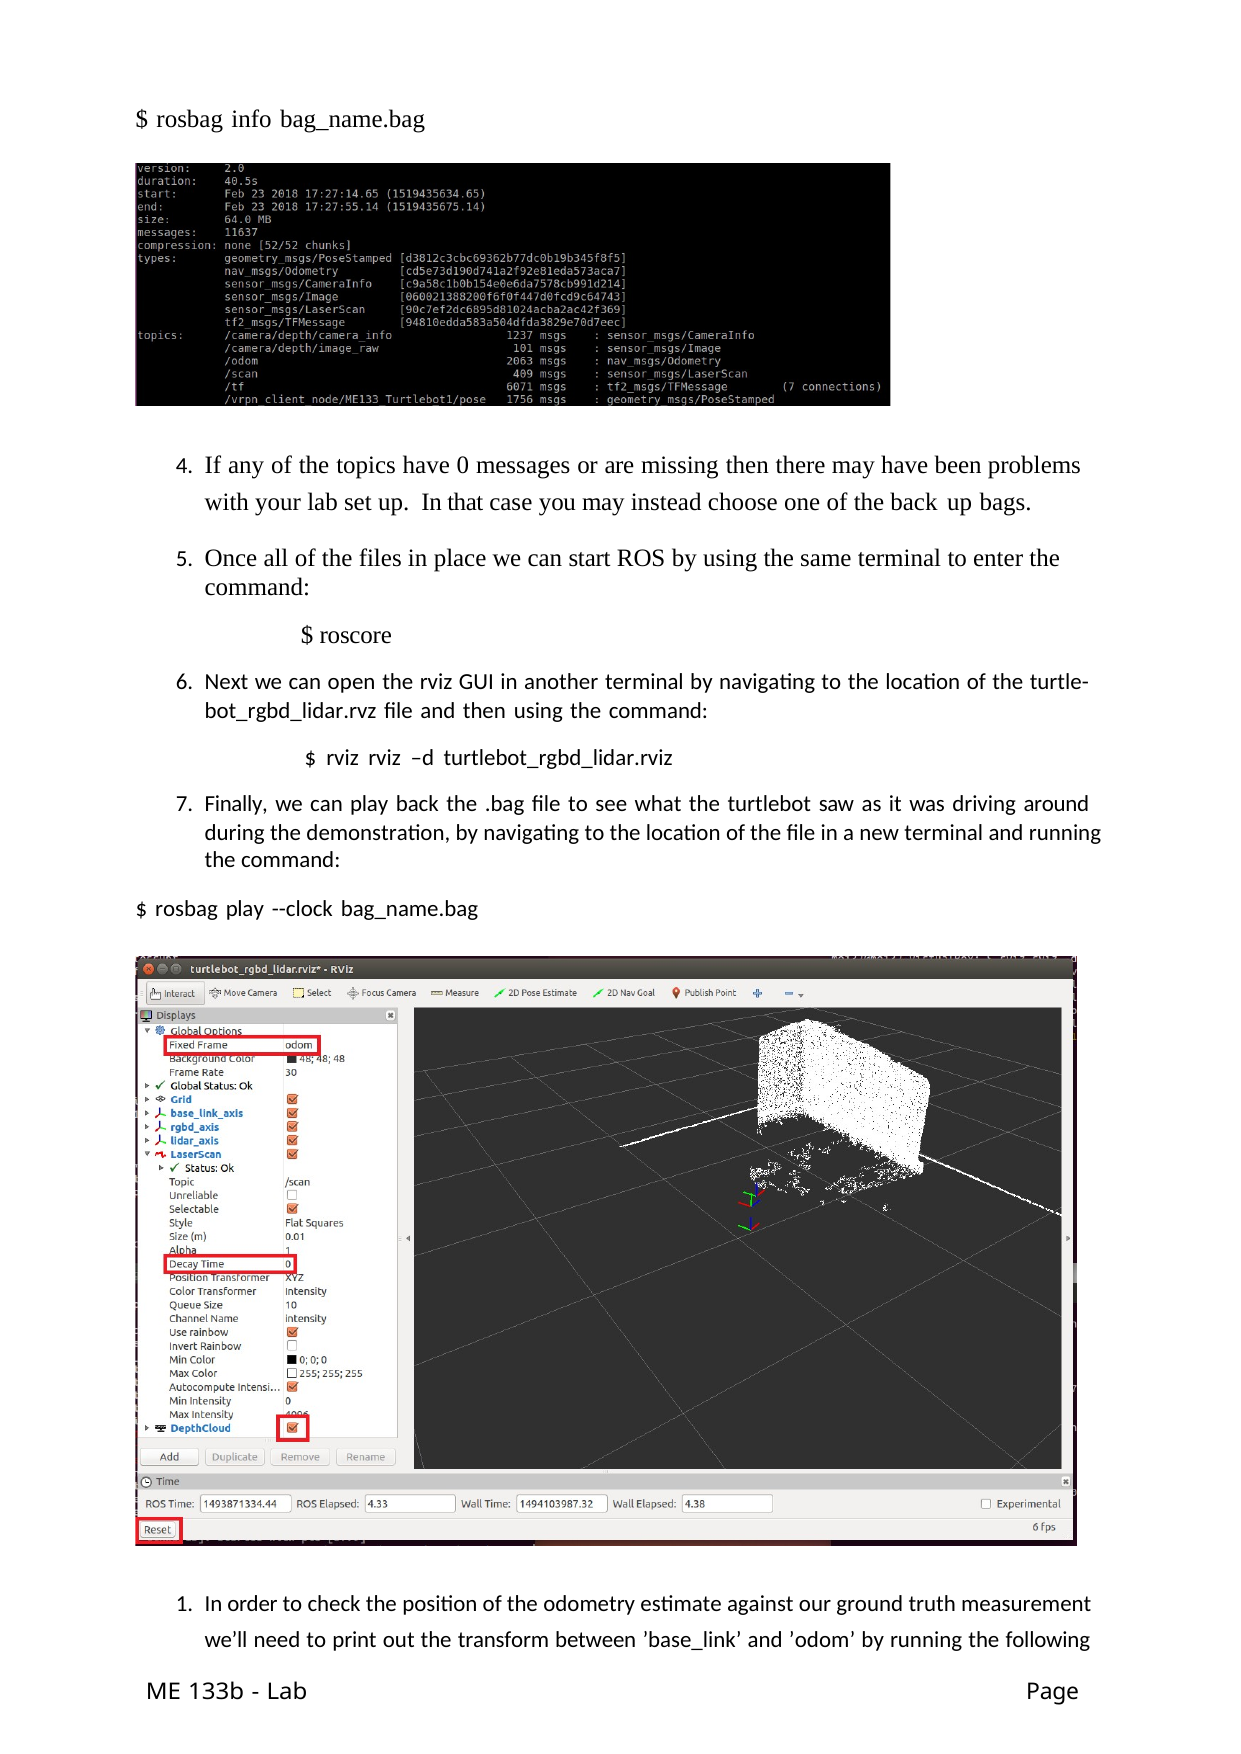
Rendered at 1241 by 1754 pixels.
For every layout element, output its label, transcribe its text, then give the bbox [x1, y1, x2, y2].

list Next we can open the rviz GUI in another terminal by navigating to the location of the turtle- bot_rgbd_lidar.rvz file and then using the command: [176, 667, 1105, 724]
picture [135, 956, 1077, 1546]
list If any of the topics have 0 messages or are missing then there may have been problems with your lab set up. In that case you may instead choose one of the back up bags. [176, 450, 1093, 516]
picture [135, 163, 891, 406]
list Once all of the files in place we can start ROS by using the same terminal to enter the command: [176, 543, 1105, 601]
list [176, 1589, 1093, 1653]
text $ rviz rviz –d turtlebot_rgbd_lidar.rviz [176, 743, 1105, 771]
text $ roscore [176, 620, 1105, 648]
list Finally, we can play back the .bag file to see what the turtlebot saw as it was driving around during the demonstration, by navigating to the location of the file in a new terminal and running the command: [176, 789, 1105, 874]
text $ rosbag play --clock bag_name.bag [135, 894, 1105, 922]
text $ rosbag info bag_name.bag [135, 104, 1105, 133]
